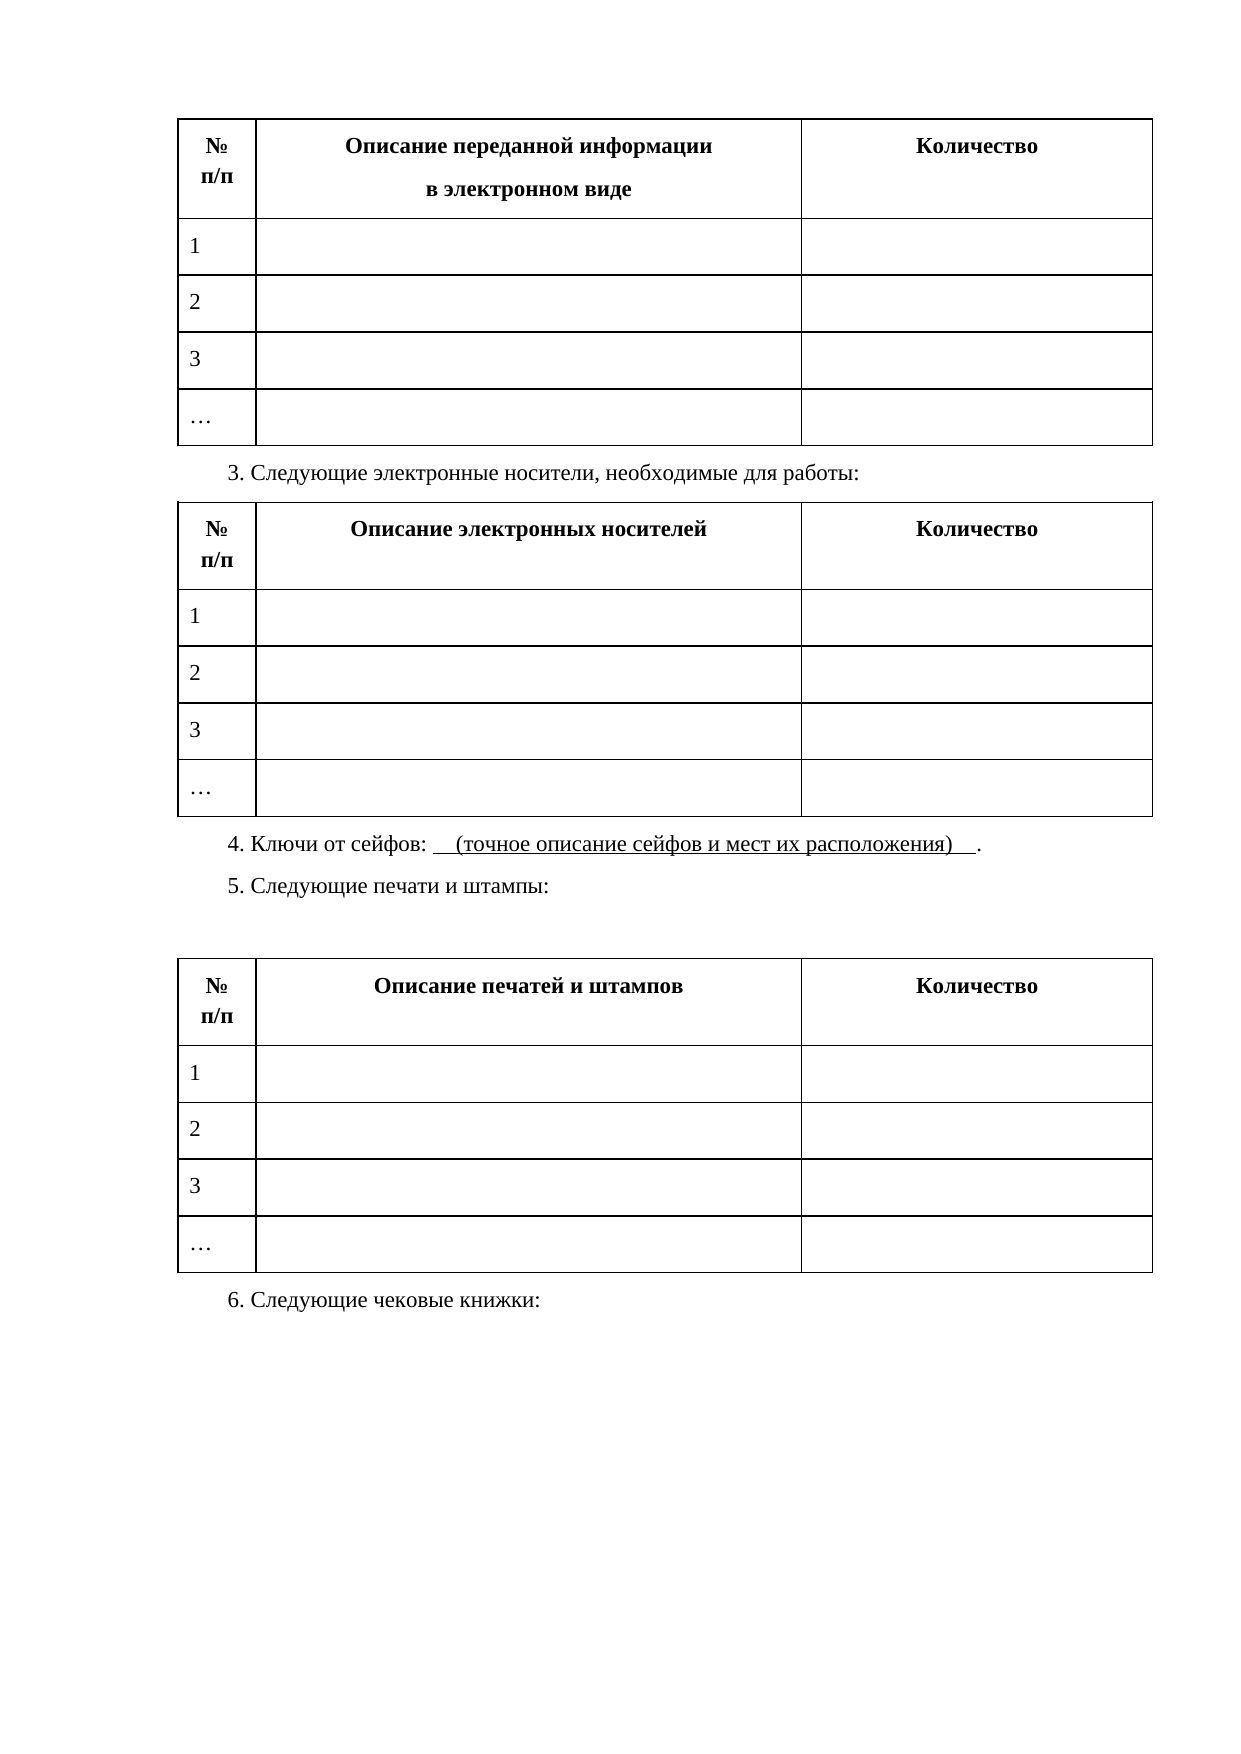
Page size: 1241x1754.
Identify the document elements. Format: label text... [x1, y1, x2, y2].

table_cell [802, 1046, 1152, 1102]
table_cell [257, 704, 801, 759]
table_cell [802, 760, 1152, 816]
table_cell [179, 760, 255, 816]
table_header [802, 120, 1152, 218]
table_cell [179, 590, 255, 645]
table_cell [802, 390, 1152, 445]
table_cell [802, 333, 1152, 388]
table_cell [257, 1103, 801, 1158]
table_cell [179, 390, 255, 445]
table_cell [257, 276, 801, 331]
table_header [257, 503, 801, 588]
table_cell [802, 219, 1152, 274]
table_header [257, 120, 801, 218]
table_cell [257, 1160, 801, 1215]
text 3. Следующие электронные носители, необходимые для работы: [177, 459, 1152, 485]
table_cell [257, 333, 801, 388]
text 4. Ключи от сейфов: (точное описание сейфов и мест их расположения) . [177, 829, 1152, 856]
text 6. Следующие чековые книжки: [177, 1286, 1152, 1312]
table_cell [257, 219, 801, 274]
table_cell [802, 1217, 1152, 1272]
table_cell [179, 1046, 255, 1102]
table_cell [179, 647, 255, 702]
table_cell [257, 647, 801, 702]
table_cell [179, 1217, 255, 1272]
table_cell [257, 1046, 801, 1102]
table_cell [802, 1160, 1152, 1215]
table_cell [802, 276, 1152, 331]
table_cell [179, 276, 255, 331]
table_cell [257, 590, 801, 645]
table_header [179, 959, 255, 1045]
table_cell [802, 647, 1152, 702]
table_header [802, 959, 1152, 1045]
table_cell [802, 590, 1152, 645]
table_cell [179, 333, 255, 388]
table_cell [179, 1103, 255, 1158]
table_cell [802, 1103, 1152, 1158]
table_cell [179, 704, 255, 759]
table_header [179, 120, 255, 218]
text 5. Следующие печати и штампы: [177, 872, 1152, 899]
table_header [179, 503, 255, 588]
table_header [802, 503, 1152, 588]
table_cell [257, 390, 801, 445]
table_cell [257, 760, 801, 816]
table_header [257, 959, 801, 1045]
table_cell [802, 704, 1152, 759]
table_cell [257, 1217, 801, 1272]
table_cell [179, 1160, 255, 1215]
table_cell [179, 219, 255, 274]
